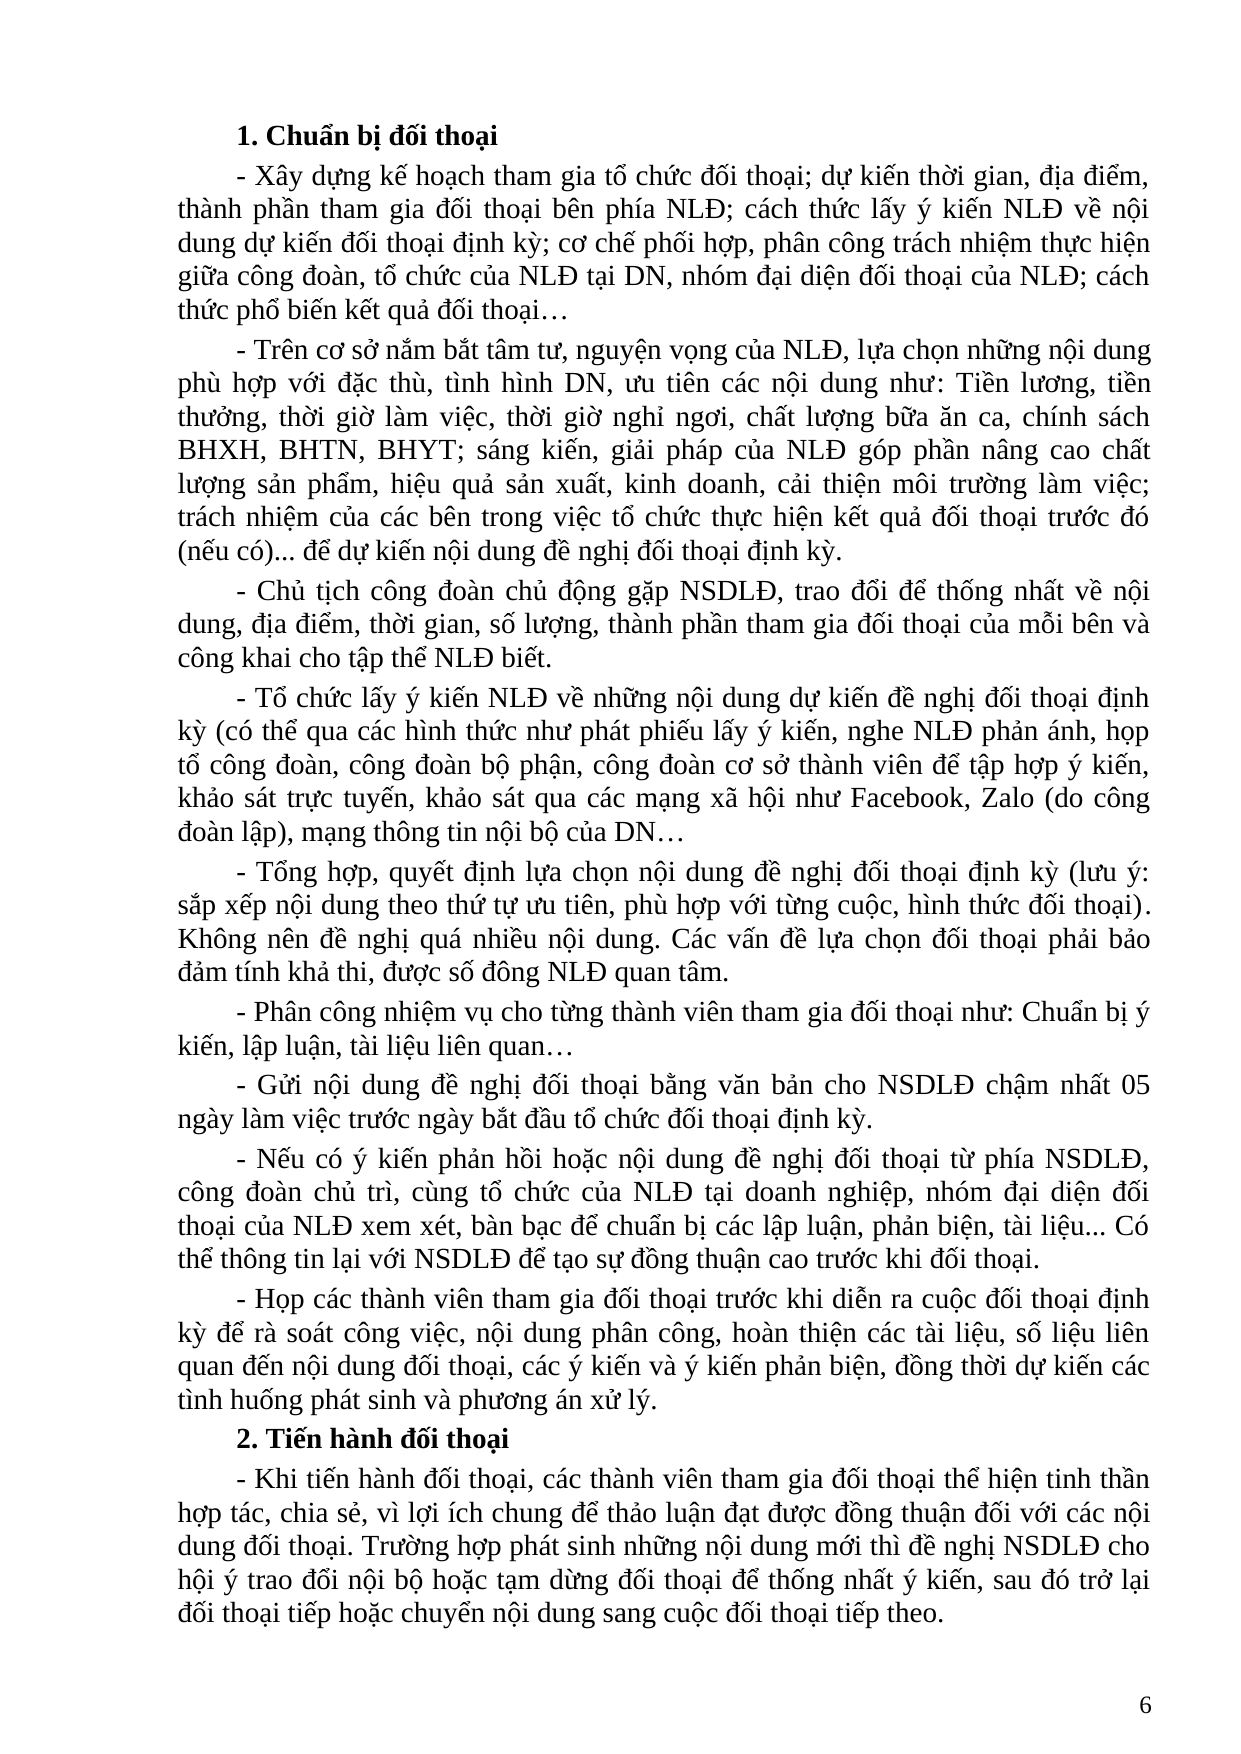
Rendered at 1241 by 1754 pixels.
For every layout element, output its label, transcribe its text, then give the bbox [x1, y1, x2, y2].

text - Phân công nhiệm vụ cho từng thành viên tham gia đối thoại như: Chuẩn bị ý kiến, lập luận, tài liệu liên quan… [177, 994, 1152, 1061]
text - Trên cơ sở nắm bắt tâm tư, nguyện vọng của NLĐ, lựa chọn những nội dung phù hợp với đặc thù, tình hình DN, ưu tiên các nội dung như: Tiền lương, tiền thưởng, thời giờ làm việc, thời giờ nghỉ ngơi, chất lượng bữa ăn ca, chính sách BHXH, BHTN, BHYT; sáng kiến, giải pháp của NLĐ góp phần nâng cao chất lượng sản phẩm, hiệu quả sản xuất, kinh doanh, cải thiện môi trường làm việc; trách nhiệm của các bên trong việc tổ chức thực hiện kết quả đối thoại trước đó (nếu có)... để dự kiến nội dung đề nghị đối thoại định kỳ. [177, 332, 1152, 567]
text - Gửi nội dung đề nghị đối thoại bằng văn bản cho NSDLĐ chậm nhất 05 ngày làm việc trước ngày bắt đầu tổ chức đối thoại định kỳ. [177, 1067, 1152, 1134]
text 2. Tiến hành đối thoại [177, 1422, 1152, 1455]
text - Họp các thành viên tham gia đối thoại trước khi diễn ra cuộc đối thoại định kỳ để rà soát công việc, nội dung phân công, hoàn thiện các tài liệu, số liệu liên quan đến nội dung đối thoại, các ý kiến và ý kiến phản biện, đồng thời dự kiến các tình huống phát sinh và phương án xử lý. [177, 1281, 1152, 1415]
text - Xây dựng kế hoạch tham gia tổ chức đối thoại; dự kiến thời gian, địa điểm, thành phần tham gia đối thoại bên phía NLĐ; cách thức lấy ý kiến NLĐ về nội dung dự kiến đối thoại định kỳ; cơ chế phối hợp, phân công trách nhiệm thực hiện giữa công đoàn, tổ chức của NLĐ tại DN, nhóm đại diện đối thoại của NLĐ; cách thức phổ biến kết quả đối thoại… [177, 158, 1152, 326]
text 1. Chuẩn bị đối thoại [177, 118, 1152, 152]
text - Nếu có ý kiến phản hồi hoặc nội dung đề nghị đối thoại từ phía NSDLĐ, công đoàn chủ trì, cùng tổ chức của NLĐ tại doanh nghiệp, nhóm đại diện đối thoại của NLĐ xem xét, bàn bạc để chuẩn bị các lập luận, phản biện, tài liệu... Có thể thông tin lại với NSDLĐ để tạo sự đồng thuận cao trước khi đối thoại. [177, 1141, 1152, 1275]
text - Khi tiến hành đối thoại, các thành viên tham gia đối thoại thể hiện tinh thần hợp tác, chia sẻ, vì lợi ích chung để thảo luận đạt được đồng thuận đối với các nội dung đối thoại. Trường hợp phát sinh những nội dung mới thì đề nghị NSDLĐ cho hội ý trao đổi nội bộ hoặc tạm dừng đối thoại để thống nhất ý kiến, sau đó trở lại đối thoại tiếp hoặc chuyển nội dung sang cuộc đối thoại tiếp theo. [177, 1461, 1152, 1629]
text - Tổ chức lấy ý kiến NLĐ về những nội dung dự kiến đề nghị đối thoại định kỳ (có thể qua các hình thức như phát phiếu lấy ý kiến, nghe NLĐ phản ánh, họp tổ công đoàn, công đoàn bộ phận, công đoàn cơ sở thành viên để tập hợp ý kiến, khảo sát trực tuyến, khảo sát qua các mạng xã hội như Facebook, Zalo (do công đoàn lập), mạng thông tin nội bộ của DN… [177, 680, 1152, 847]
text - Chủ tịch công đoàn chủ động gặp NSDLĐ, trao đổi để thống nhất về nội dung, địa điểm, thời gian, số lượng, thành phần tham gia đối thoại của mỗi bên và công khai cho tập thể NLĐ biết. [177, 573, 1152, 673]
text - Tổng hợp, quyết định lựa chọn nội dung đề nghị đối thoại định kỳ (lưu ý: sắp xếp nội dung theo thứ tự ưu tiên, phù hợp với từng cuộc, hình thức đối thoại). Không nên đề nghị quá nhiều nội dung. Các vấn đề lựa chọn đối thoại phải bảo đảm tính khả thi, được số đông NLĐ quan tâm. [177, 854, 1152, 988]
